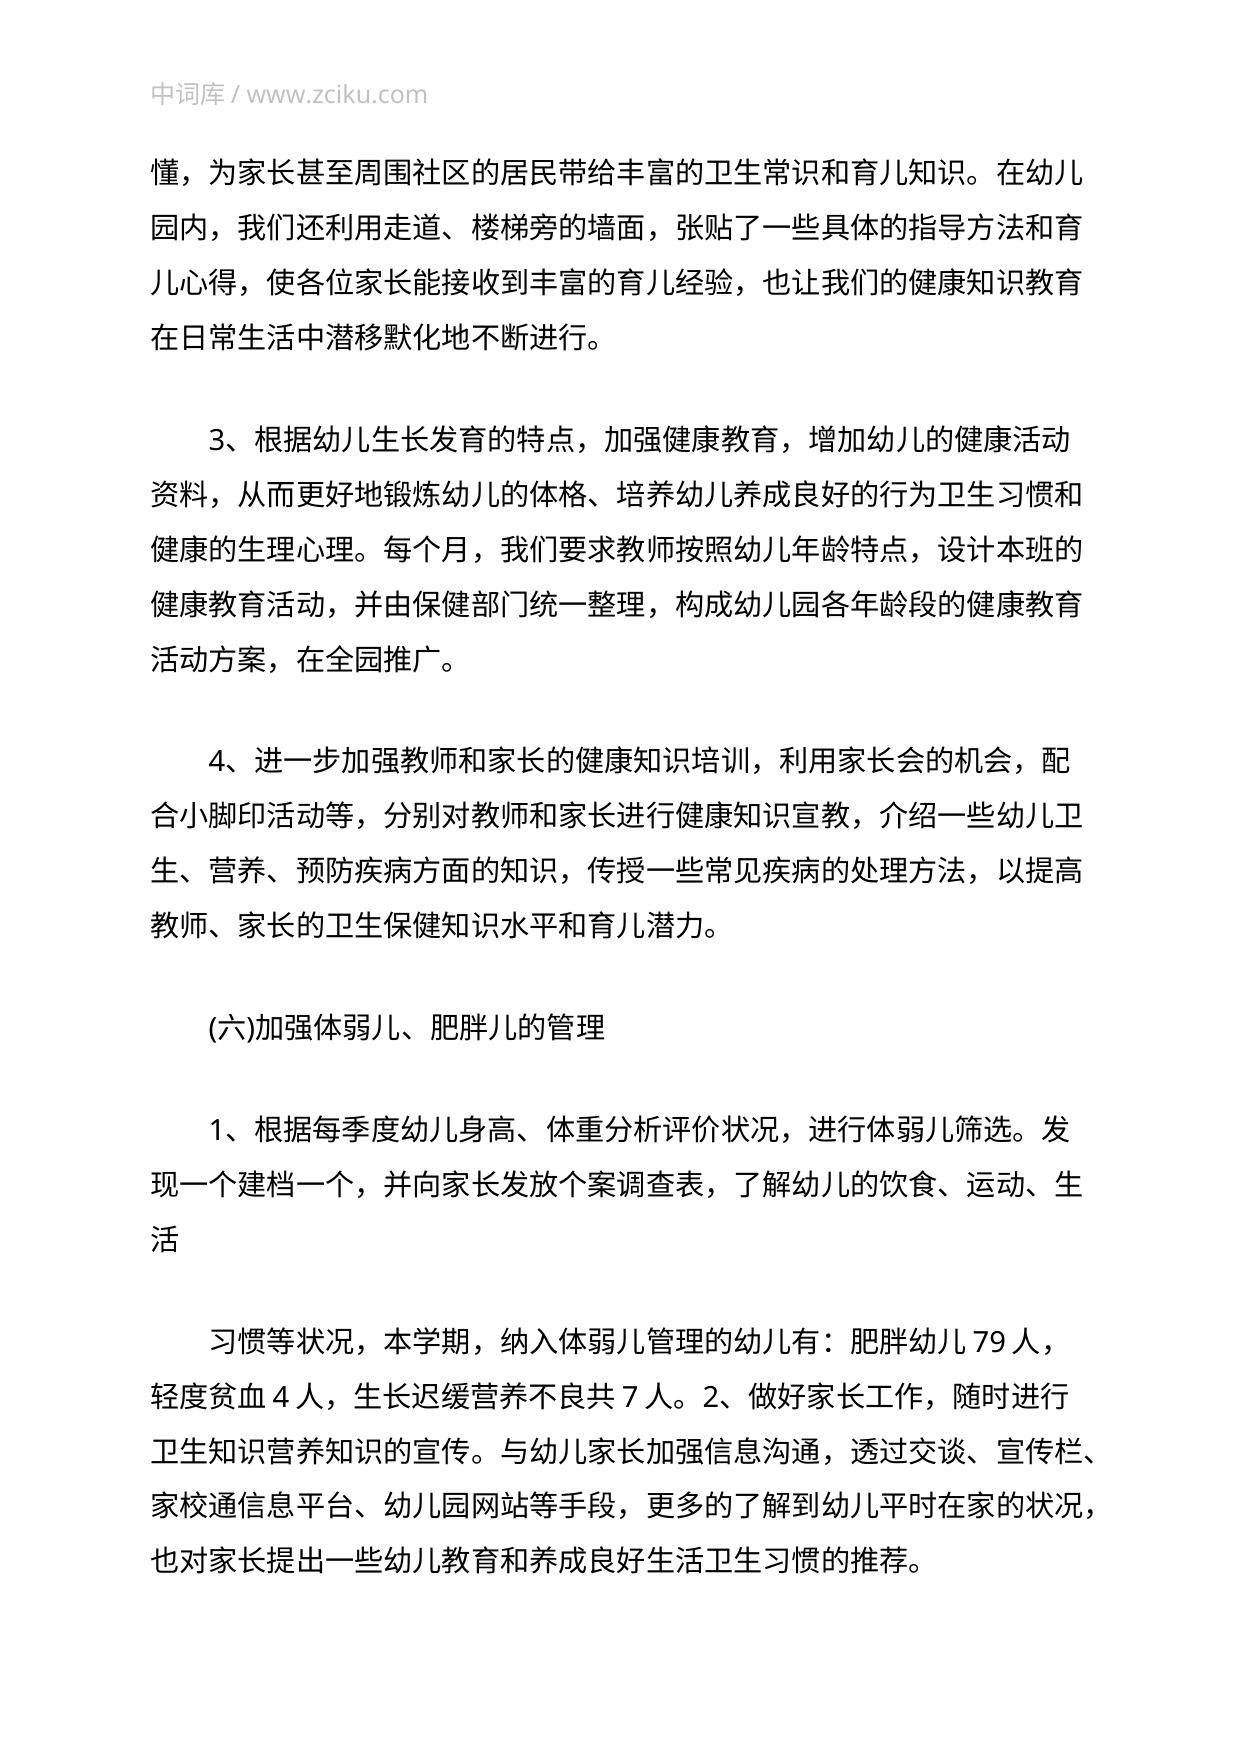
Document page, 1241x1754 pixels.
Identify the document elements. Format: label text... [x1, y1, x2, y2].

text 3、根据幼儿生长发育的特点，加强健康教育，增加幼儿的健康活动资料，从而更好地锻炼幼儿的体格、培养幼儿养成良好的行为卫生习惯和健康的生理心理。每个月，我们要求教师按照幼儿年龄特点，设计本班的健康教育活动，并由保健部门统一整理，构成幼儿园各年龄段的健康教育活动方案，在全园推广。 [150, 416, 1090, 678]
text (六)加强体弱儿、肥胖儿的管理 [150, 1004, 1090, 1047]
text 1、根据每季度幼儿身高、体重分析评价状况，进行体弱儿筛选。发现一个建档一个，并向家长发放个案调查表，了解幼儿的饮食、运动、生活 [150, 1106, 1090, 1259]
text 习惯等状况，本学期，纳入体弱儿管理的幼儿有：肥胖幼儿79人，轻度贫血4人，生长迟缓营养不良共7人。2、做好家长工作，随时进行卫生知识营养知识的宣传。与幼儿家长加强信息沟通，透过交谈、宣传栏、家校通信息平台、幼儿园网站等手段，更多的了解到幼儿平时在家的状况，也对家长提出一些幼儿教育和养成良好生活卫生习惯的推荐。 [150, 1318, 1090, 1580]
text 4、进一步加强教师和家长的健康知识培训，利用家长会的机会，配合小脚印活动等，分别对教师和家长进行健康知识宣教，介绍一些幼儿卫生、营养、预防疾病方面的知识，传授一些常见疾病的处理方法，以提高教师、家长的卫生保健知识水平和育儿潜力。 [150, 738, 1090, 945]
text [150, 150, 1090, 357]
